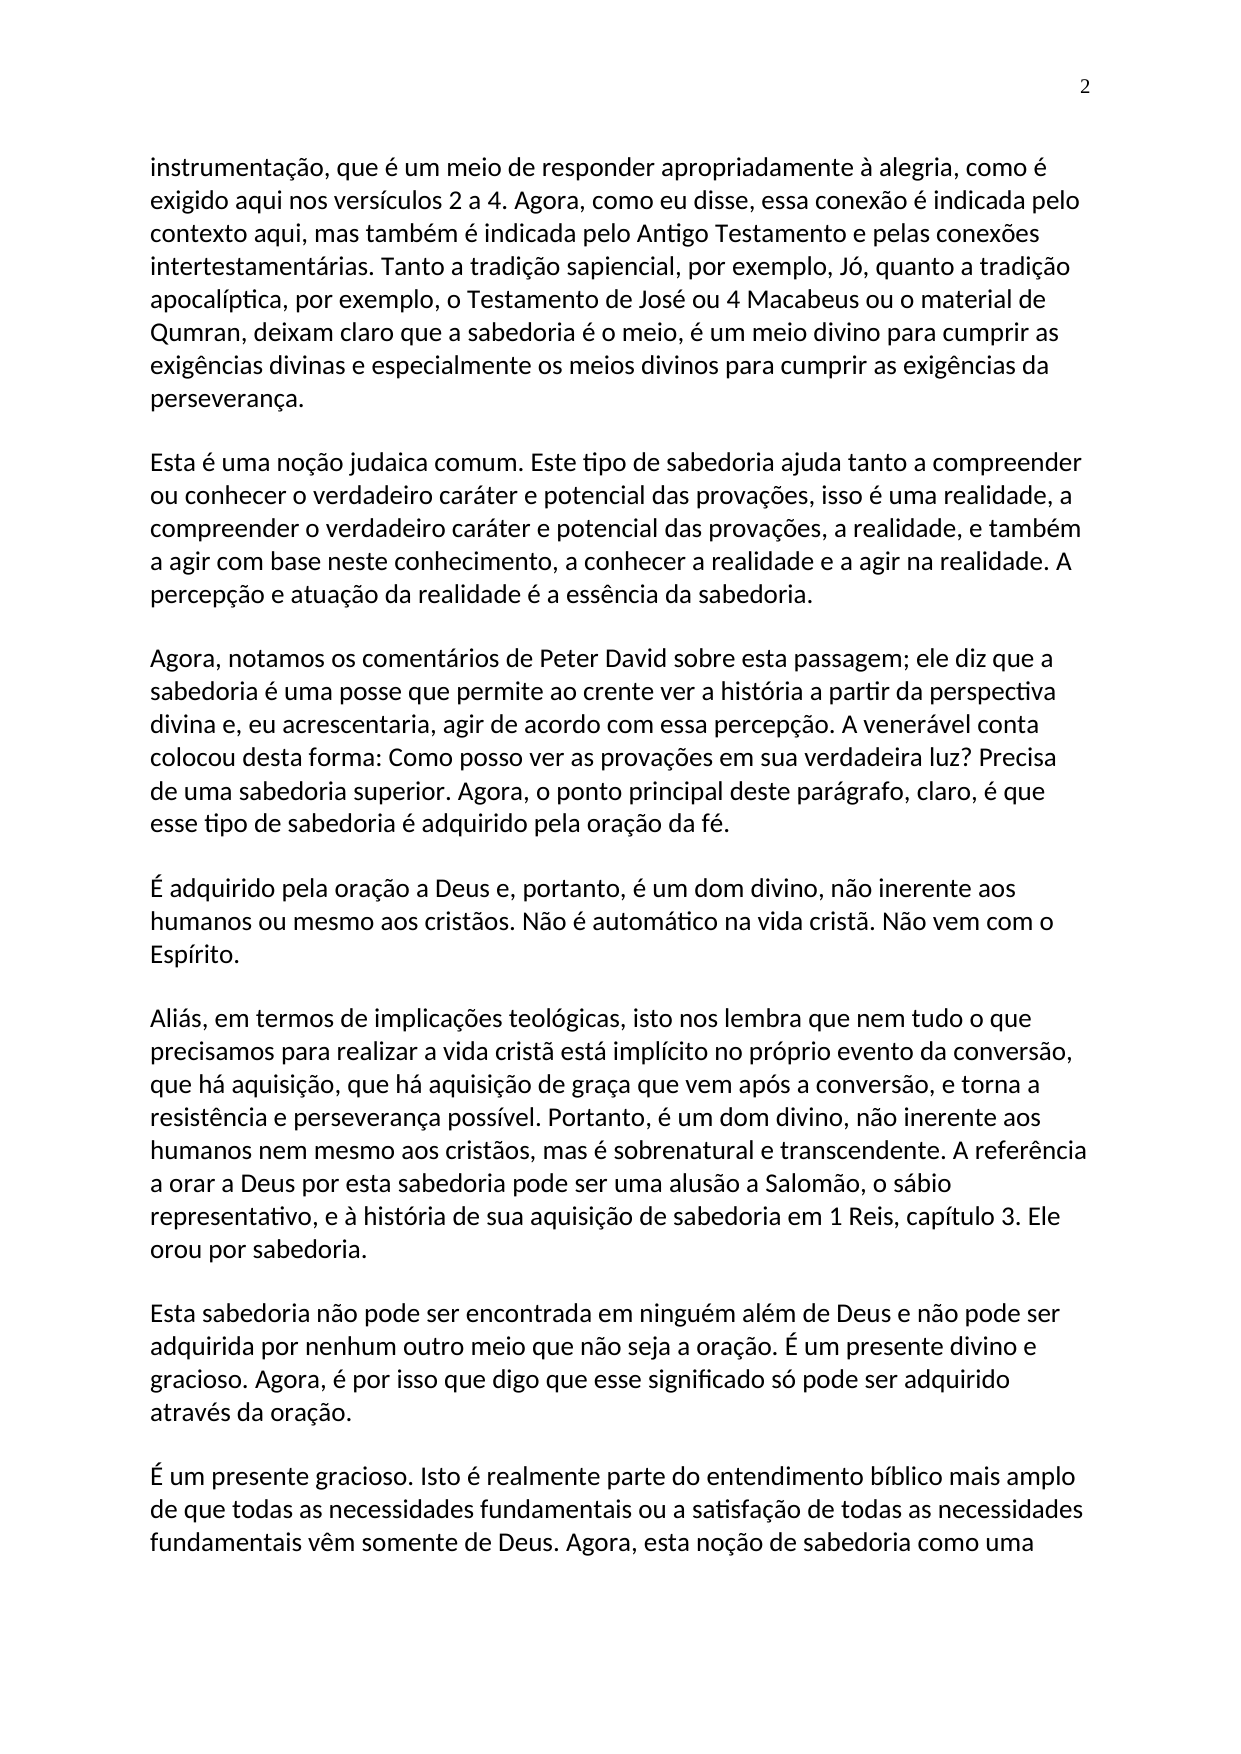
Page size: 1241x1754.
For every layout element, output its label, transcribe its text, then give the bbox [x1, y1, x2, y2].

text Esta é uma noção judaica comum. Este tipo de sabedoria ajuda tanto a compreender ou conhecer o verdadeiro caráter e potencial das provações, isso é uma realidade, a compreender o verdadeiro caráter e potencial das provações, a realidade, e também a agir com base neste conhecimento, a conhecer a realidade e a agir na realidade. A percepção e atuação da realidade é a essência da sabedoria. [150, 445, 1090, 610]
text Esta sabedoria não pode ser encontrada em ninguém além de Deus e não pode ser adquirida por nenhum outro meio que não seja a oração. É um presente divino e gracioso. Agora, é por isso que digo que esse significado só pode ser adquirido através da oração. [150, 1296, 1090, 1428]
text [150, 1459, 1090, 1559]
text É adquirido pela oração a Deus e, portanto, é um dom divino, não inerente aos humanos ou mesmo aos cristãos. Não é automático na vida cristã. Não vem com o Espírito. [150, 871, 1090, 970]
text Agora, notamos os comentários de Peter David sobre esta passagem; ele diz que a sabedoria é uma posse que permite ao crente ver a história a partir da perspectiva divina e, eu acrescentaria, agir de acordo com essa percepção. A venerável conta colocou desta forma: Como posso ver as provações em sua verdadeira luz? Precisa de uma sabedoria superior. Agora, o ponto principal deste parágrafo, claro, é que esse tipo de sabedoria é adquirido pela oração da fé. [150, 642, 1090, 840]
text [150, 150, 1090, 414]
text Aliás, em termos de implicações teológicas, isto nos lembra que nem tudo o que precisamos para realizar a vida cristã está implícito no próprio evento da conversão, que há aquisição, que há aquisição de graça que vem após a conversão, e torna a resistência e perseverança possível. Portanto, é um dom divino, não inerente aos humanos nem mesmo aos cristãos, mas é sobrenatural e transcendente. A referência a orar a Deus por esta sabedoria pode ser uma alusão a Salomão, o sábio representativo, e à história de sua aquisição de sabedoria em 1 Reis, capítulo 3. Ele orou por sabedoria. [150, 1001, 1090, 1265]
